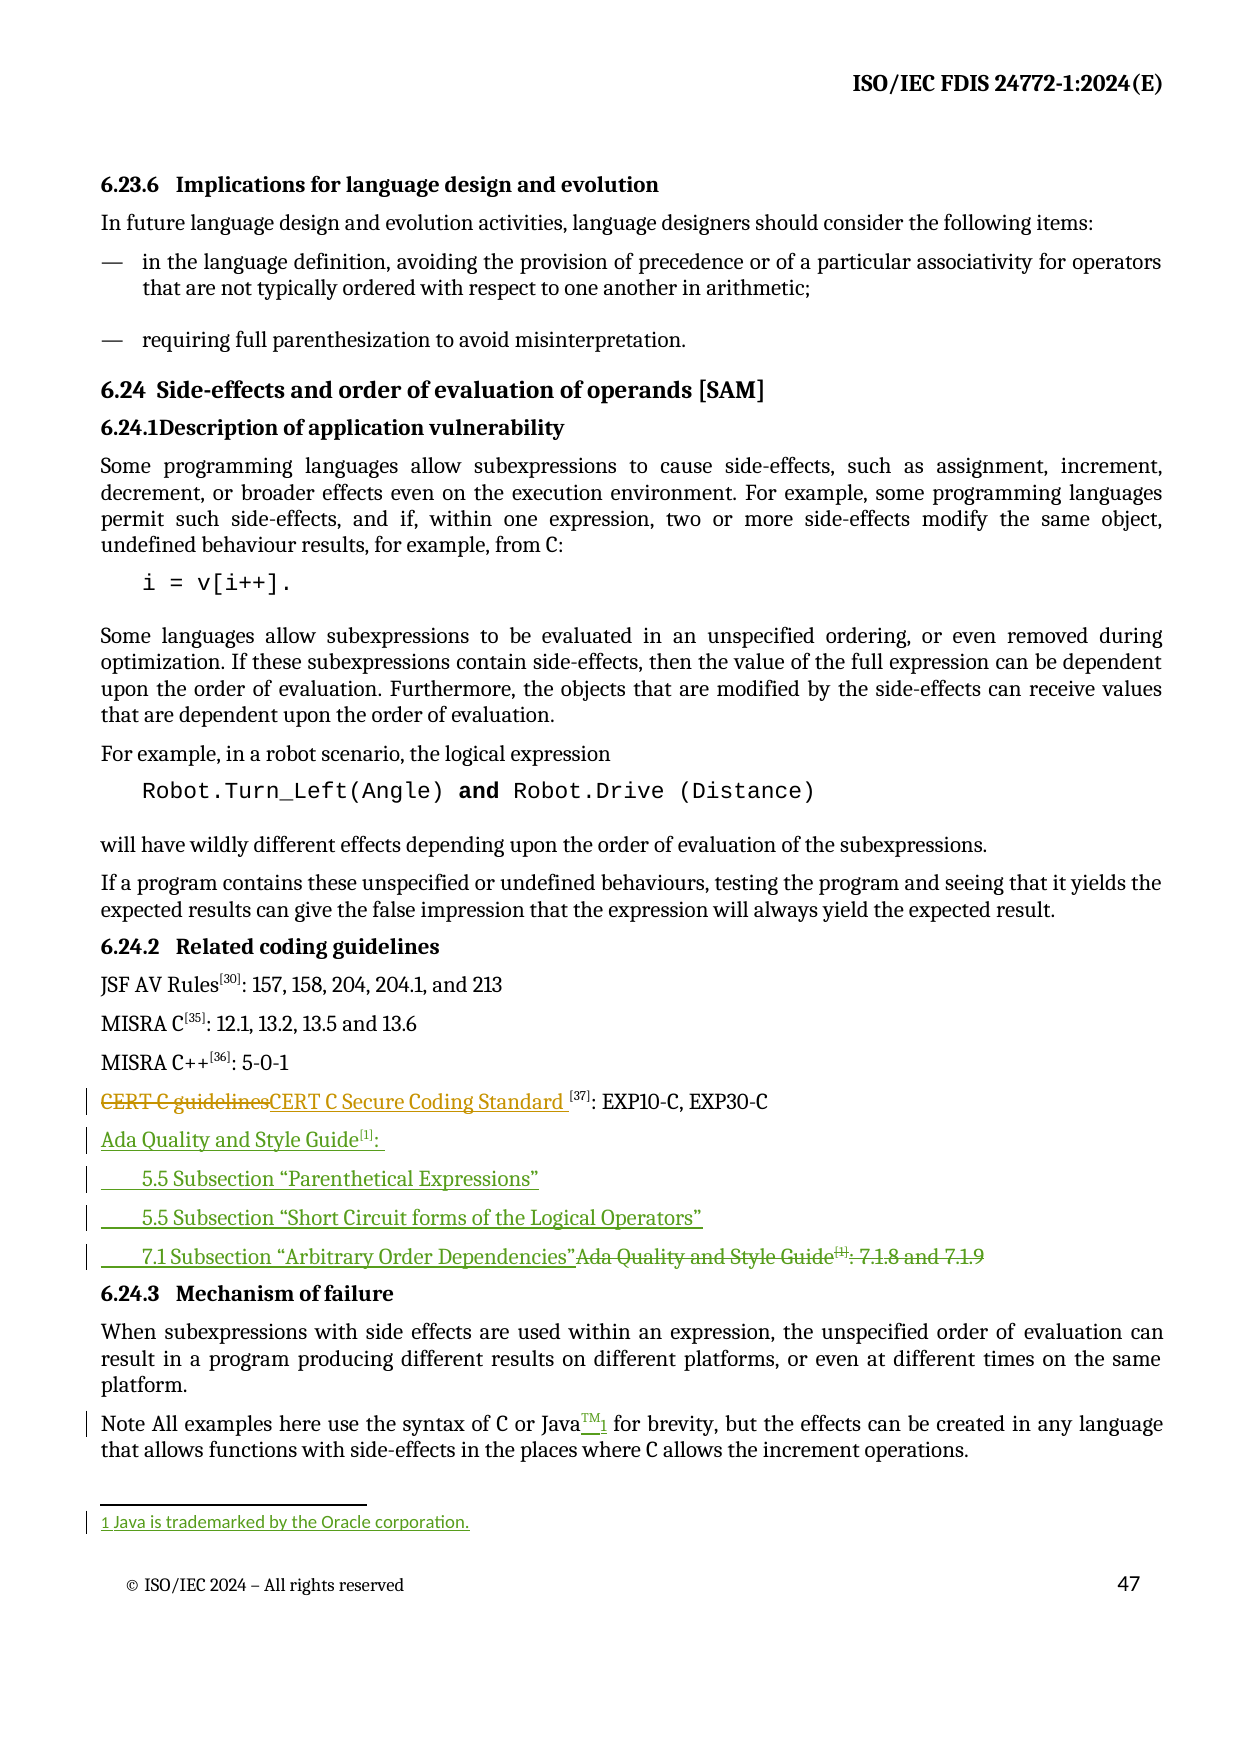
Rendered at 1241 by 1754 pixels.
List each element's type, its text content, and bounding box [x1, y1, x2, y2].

list — in the language definition, avoiding the provision of precedence or of a particular associativity for operators that are not typically ordered with respect to one another in arithmetic; [101, 249, 1164, 302]
text i = v[i++]. [101, 571, 1164, 597]
text will have wildly different effects depending upon the order of evaluation of the subexpressions. [101, 831, 1164, 858]
text JSF AV Rules[30]: 157, 158, 204, 204.1, and 213 [101, 972, 1164, 998]
subtitle Description of application vulnerability [101, 416, 1164, 440]
text In future language design and evolution activities, language designers should consider the following items: [101, 210, 1164, 236]
text MISRA C++[36]: 5-0-1 [101, 1049, 1164, 1076]
text Some languages allow subexpressions to be evaluated in an unspecified ordering, or even removed during optimization. If these subexpressions contain side-effects, then the value of the full expression can be dependent upon the order of evaluation. Furthermore, the objects that are modified by the side-effects can receive values that are dependent upon the order of evaluation. [101, 623, 1164, 728]
text MISRA C[35]: 12.1, 13.2, 13.5 and 13.6 [101, 1011, 1164, 1037]
text If a program contains these unspecified or undefined behaviours, testing the program and seeing that it yields the expected results can give the false impression that the expression will always yield the expected result. [101, 870, 1164, 923]
subtitle Related coding guidelines [101, 935, 1164, 959]
subtitle Side-effects and order of evaluation of operands [SAM] [101, 378, 1164, 404]
text When subexpressions with side effects are used within an expression, the unspecified order of evaluation can result in a program producing different results on different platforms, or even at different times on the same platform. [101, 1319, 1164, 1398]
text For example, in a robot scenario, the logical expression [101, 741, 1164, 767]
text Note All examples here use the syntax of C or Java for brevity, but the effects can be created in any language that allows functions with side-effects in the places where C allows the increment operations. [101, 1411, 1164, 1463]
list — requiring full parenthesization to avoid misinterpretation. [101, 327, 1164, 353]
text Robot.Turn_Left(Angle) and Robot.Drive (Distance) [101, 779, 1164, 805]
subtitle Mechanism of failure [101, 1283, 1164, 1307]
text Some programming languages allow subexpressions to cause side-effects, such as assignment, increment, decrement, or broader effects even on the execution environment. For example, some programming languages permit such side-effects, and if, within one expression, two or more side-effects modify the same object, undefined behaviour results, for example, from C: [101, 453, 1164, 558]
subtitle Implications for language design and evolution [101, 173, 1164, 197]
text [37]: EXP10-C, EXP30-C [101, 1088, 1164, 1115]
